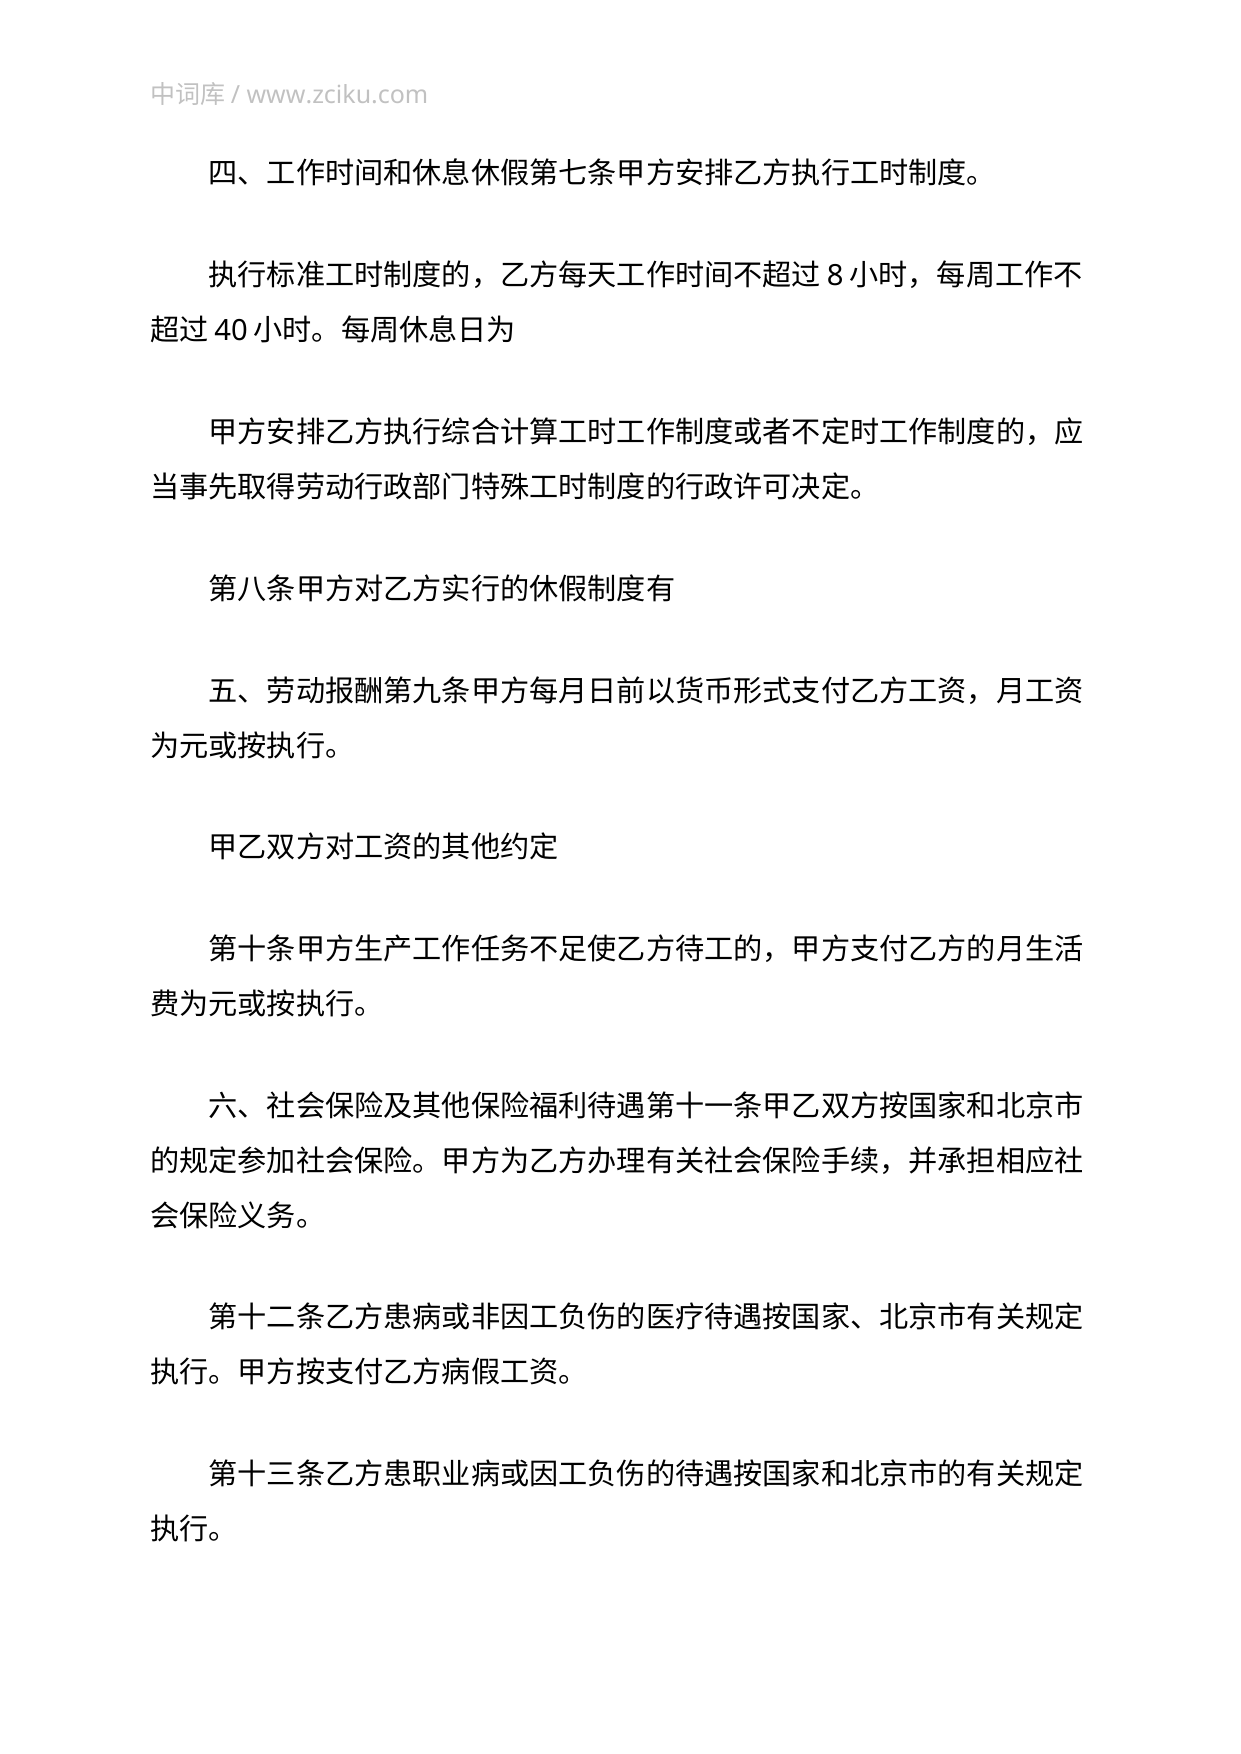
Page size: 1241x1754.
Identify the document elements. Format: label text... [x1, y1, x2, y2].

text 甲方安排乙方执行综合计算工时工作制度或者不定时工作制度的，应当事先取得劳动行政部门特殊工时制度的行政许可决定。 [150, 409, 1090, 506]
text 第八条甲方对乙方实行的休假制度有 [150, 565, 1090, 608]
text 六、社会保险及其他保险福利待遇第十一条甲乙双方按国家和北京市的规定参加社会保险。甲方为乙方办理有关社会保险手续，并承担相应社会保险义务。 [150, 1082, 1090, 1234]
text 第十三条乙方患职业病或因工负伤的待遇按国家和北京市的有关规定执行。 [150, 1451, 1090, 1548]
text 甲乙双方对工资的其他约定 [150, 824, 1090, 866]
text 五、劳动报酬第九条甲方每月日前以货币形式支付乙方工资，月工资为元或按执行。 [150, 667, 1090, 764]
text 第十条甲方生产工作任务不足使乙方待工的，甲方支付乙方的月生活费为元或按执行。 [150, 926, 1090, 1023]
text 执行标准工时制度的，乙方每天工作时间不超过8小时，每周工作不超过40小时。每周休息日为 [150, 252, 1090, 349]
text 第十二条乙方患病或非因工负伤的医疗待遇按国家、北京市有关规定执行。甲方按支付乙方病假工资。 [150, 1294, 1090, 1391]
text 四、工作时间和休息休假第七条甲方安排乙方执行工时制度。 [150, 150, 1090, 192]
